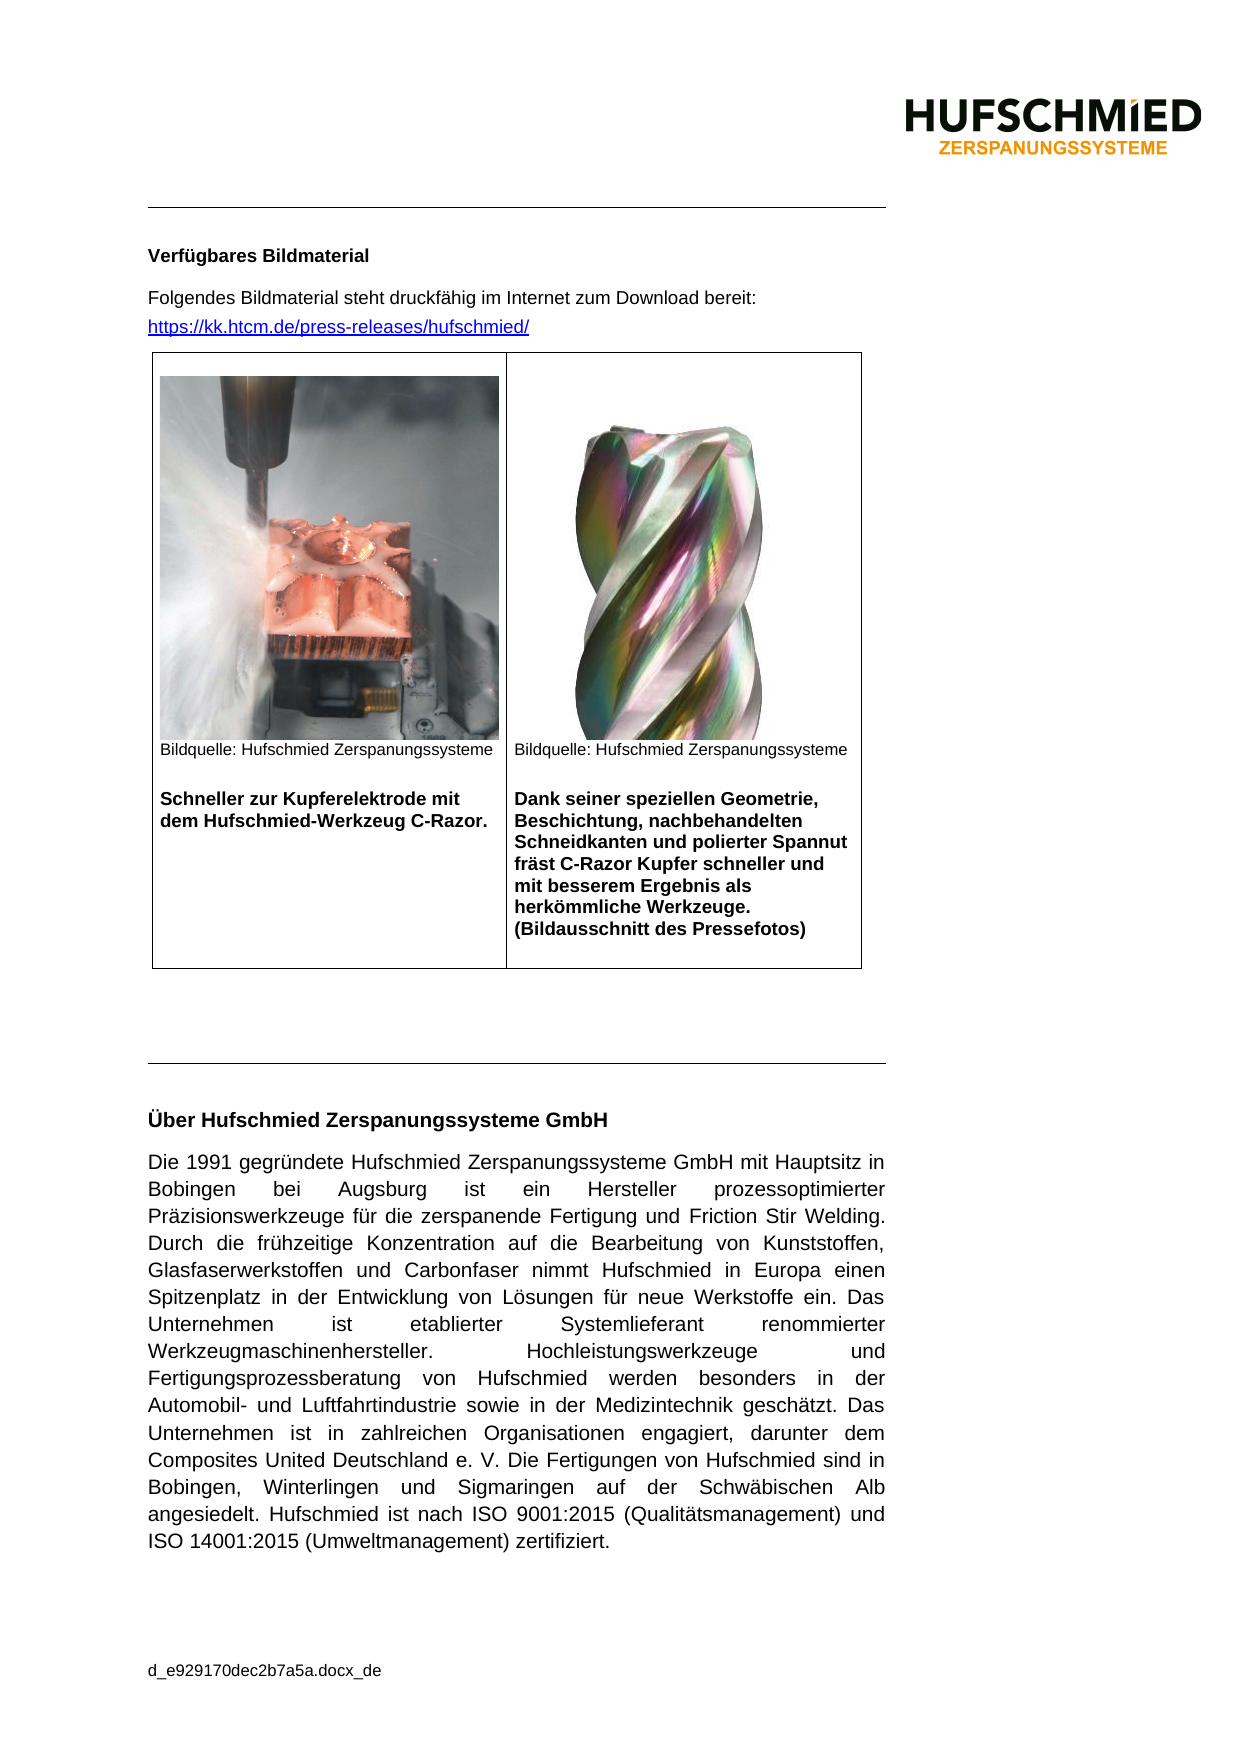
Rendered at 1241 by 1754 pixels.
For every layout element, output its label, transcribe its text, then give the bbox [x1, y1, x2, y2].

text Verfügbares Bildmaterial [148, 208, 886, 268]
text Über Hufschmied Zerspanungssysteme GmbH [148, 1107, 886, 1131]
picture [906, 98, 1202, 155]
table_header Bildquelle: Hufschmied Zerspanungssysteme Dank seiner speziellen Geometrie, Beschichtung, nachbehandelten Schneidkanten und polierter Spannut fräst C-Razor Kupfer schneller und mit besserem Ergebnis als herkömmliche Werkzeuge. (Bildausschnitt des Pressefotos) [507, 353, 861, 968]
text Folgendes Bildmaterial steht druckfähig im Internet zum Download bereit: https://kk.htcm.de/press-releases/hufschmied/ [148, 281, 886, 339]
table_header Bildquelle: Hufschmied Zerspanungssysteme Schneller zur Kupferelektrode mit dem Hufschmied-Werkzeug C-Razor. [153, 353, 506, 968]
text Die 1991 gegründete Hufschmied Zerspanungssysteme GmbH mit Hauptsitz in Bobingen bei Augsburg ist ein Hersteller prozessoptimierter Präzisionswerkzeuge für die zerspanende Fertigung und Friction Stir Welding. Durch die frühzeitige Konzentration auf die Bearbeitung von Kunststoffen, Glasfaserwerkstoffen und Carbonfaser nimmt Hufschmied in Europa einen Spitzenplatz in der Entwicklung von Lösungen für neue Werkstoffe ein. Das Unternehmen ist etablierter Systemlieferant renommierter Werkzeugmaschinenhersteller. Hochleistungswerkzeuge und Fertigungsprozessberatung von Hufschmied werden besonders in der Automobil- und Luftfahrtindustrie sowie in der Medizintechnik geschätzt. Das Unternehmen ist in zahlreichen Organisationen engagiert, darunter dem Composites United Deutschland e. V. Die Fertigungen von Hufschmied sind in Bobingen, Winterlingen und Sigmaringen auf der Schwäbischen Alb angesiedelt. Hufschmied ist nach ISO 9001:2015 (Qualitätsmanagement) und ISO 14001:2015 (Umweltmanagement) zertifiziert. [148, 1147, 886, 1554]
picture [514, 376, 834, 740]
